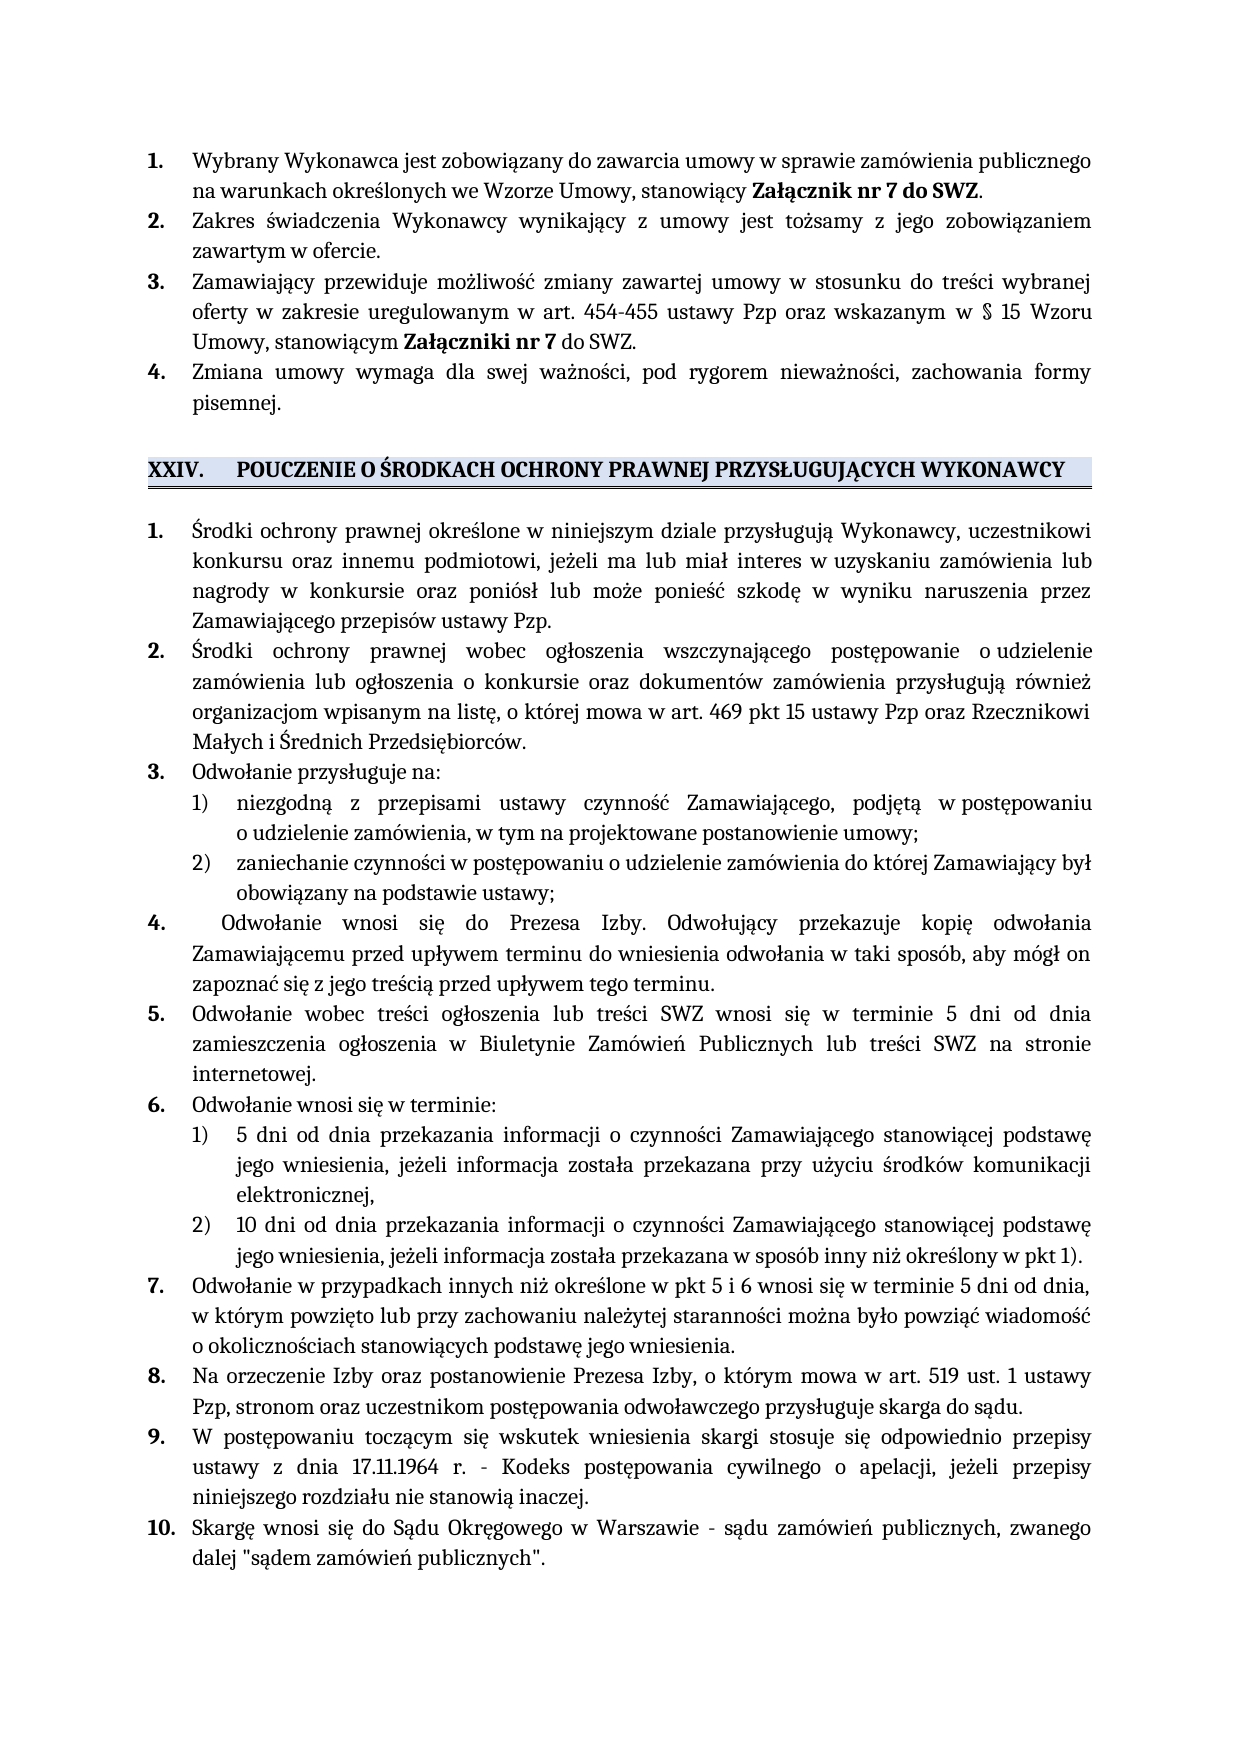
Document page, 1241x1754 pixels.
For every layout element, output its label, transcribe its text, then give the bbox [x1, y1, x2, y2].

text 6. Odwołanie wnosi się w terminie: [148, 1091, 1092, 1118]
text 1) 5 dni od dnia przekazania informacji o czynności Zamawiającego stanowiącej podstawę jego wniesienia, jeżeli informacja została przekazana przy użyciu środków komunikacji elektronicznej, [192, 1122, 1092, 1208]
list XXIV. POUCZENIE O ŚRODKACH OCHRONY PRAWNEJ PRZYSŁUGUJĄCYCH WYKONAWCY [148, 457, 1092, 486]
text 8. Na orzeczenie Izby oraz postanowienie Prezesa Izby, o którym mowa w art. 519 ust. 1 ustawy Pzp, stronom oraz uczestnikom postępowania odwoławczego przysługuje skarga do sądu. [148, 1363, 1092, 1420]
text 1. Środki ochrony prawnej określone w niniejszym dziale przysługują Wykonawcy, uczestnikowi konkursu oraz innemu podmiotowi, jeżeli ma lub miał interes w uzyskaniu zamówienia lub nagrody w konkursie oraz poniósł lub może ponieść szkodę w wyniku naruszenia przez Zamawiającego przepisów ustawy Pzp. [148, 517, 1092, 634]
text 1. Wybrany Wykonawca jest zobowiązany do zawarcia umowy w sprawie zamówienia publicznego na warunkach określonych we Wzorze Umowy, stanowiący Załącznik nr 7 do SWZ. [148, 148, 1092, 204]
text 2) zaniechanie czynności w postępowaniu o udzielenie zamówienia do której Zamawiający był obowiązany na podstawie ustawy; [192, 850, 1092, 906]
text 3. Odwołanie przysługuje na: [148, 759, 1092, 786]
text 5. Odwołanie wobec treści ogłoszenia lub treści SWZ wnosi się w terminie 5 dni od dnia zamieszczenia ogłoszenia w Biuletynie Zamówień Publicznych lub treści SWZ na stronie internetowej. [148, 1001, 1092, 1088]
text 3. Zamawiający przewiduje możliwość zmiany zawartej umowy w stosunku do treści wybranej oferty w zakresie uregulowanym w art. 454-455 ustawy Pzp oraz wskazanym w § 15 Wzoru Umowy, stanowiącym Załączniki nr 7 do SWZ. [148, 268, 1092, 355]
text 2. Zakres świadczenia Wykonawcy wynikający z umowy jest tożsamy z jego zobowiązaniem zawartym w ofercie. [148, 208, 1092, 265]
text 2) 10 dni od dnia przekazania informacji o czynności Zamawiającego stanowiącej podstawę jego wniesienia, jeżeli informacja została przekazana w sposób inny niż określony w pkt 1). [192, 1212, 1092, 1269]
text 9. W postępowaniu toczącym się wskutek wniesienia skargi stosuje się odpowiednio przepisy ustawy z dnia 17.11.1964 r. - Kodeks postępowania cywilnego o apelacji, jeżeli przepisy niniejszego rozdziału nie stanowią inaczej. [148, 1424, 1092, 1511]
text 10. Skargę wnosi się do Sądu Okręgowego w Warszawie - sądu zamówień publicznych, zwanego dalej "sądem zamówień publicznych". [148, 1514, 1092, 1571]
text 2. Środki ochrony prawnej wobec ogłoszenia wszczynającego postępowanie o udzielenie zamówienia lub ogłoszenia o konkursie oraz dokumentów zamówienia przysługują również organizacjom wpisanym na listę, o której mowa w art. 469 pkt 15 ustawy Pzp oraz Rzecznikowi Małych i Średnich Przedsiębiorców. [148, 638, 1092, 755]
text 7. Odwołanie w przypadkach innych niż określone w pkt 5 i 6 wnosi się w terminie 5 dni od dnia, w którym powzięto lub przy zachowaniu należytej staranności można było powziąć wiadomość o okolicznościach stanowiących podstawę jego wniesienia. [148, 1273, 1092, 1359]
text 1) niezgodną z przepisami ustawy czynność Zamawiającego, podjętą w postępowaniu o udzielenie zamówienia, w tym na projektowane postanowienie umowy; [192, 789, 1092, 846]
text 4. Odwołanie wnosi się do Prezesa Izby. Odwołujący przekazuje kopię odwołania Zamawiającemu przed upływem terminu do wniesienia odwołania w taki sposób, aby mógł on zapoznać się z jego treścią przed upływem tego terminu. [148, 910, 1092, 997]
text 4. Zmiana umowy wymaga dla swej ważności, pod rygorem nieważności, zachowania formy pisemnej. [148, 359, 1092, 416]
